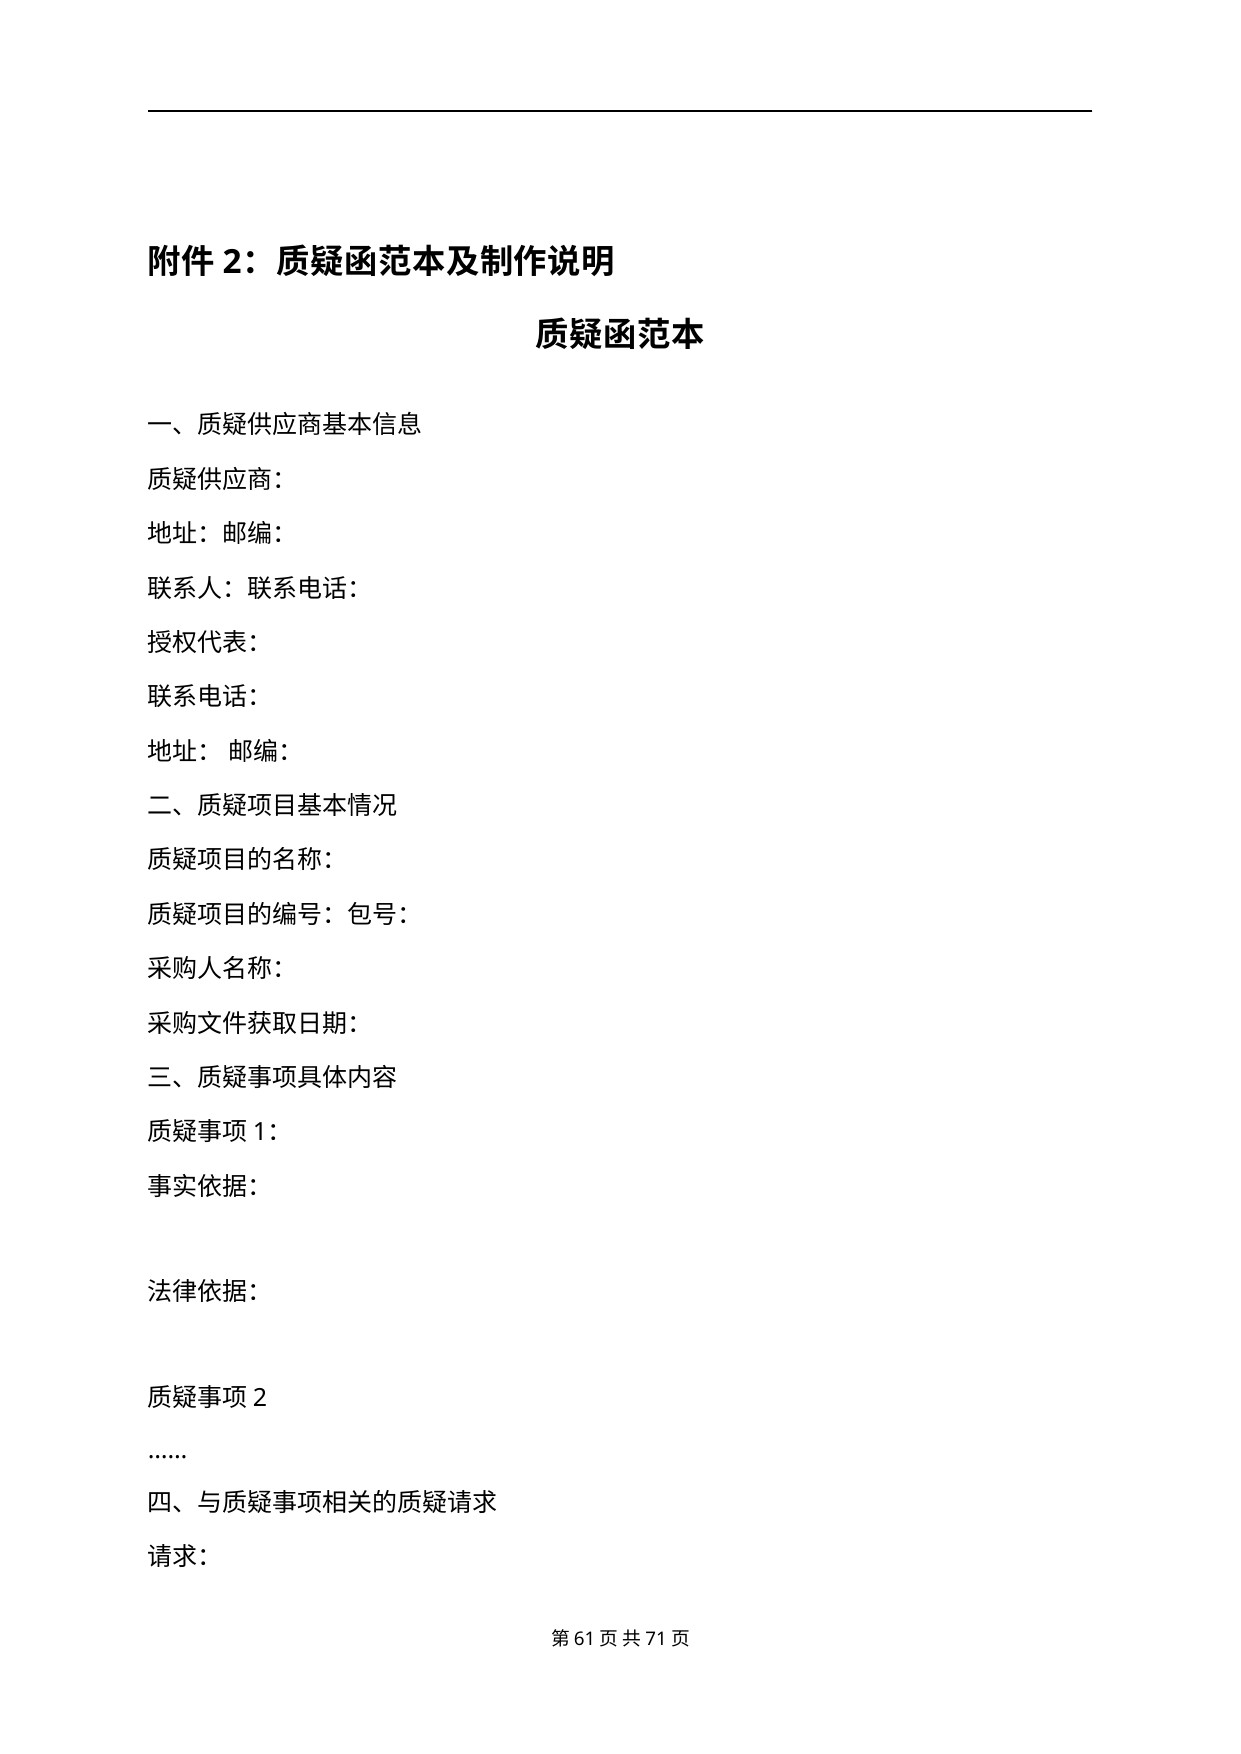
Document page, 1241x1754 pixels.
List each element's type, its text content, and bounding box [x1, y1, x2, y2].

text 质疑供应商： [148, 459, 1092, 496]
text 附件2：质疑函范本及制作说明 [148, 235, 1092, 283]
text 质疑项目的名称： [148, 840, 1092, 876]
text 质疑事项2 [148, 1377, 1092, 1413]
text 质疑项目的编号：包号： [148, 894, 1092, 931]
text 质疑函范本 [148, 308, 1092, 356]
text 地址：邮编： [148, 514, 1092, 550]
text 采购人名称： [148, 949, 1092, 985]
text 联系人：联系电话： [148, 568, 1092, 604]
text 质疑事项1： [148, 1112, 1092, 1148]
text 法律依据： [148, 1272, 1092, 1308]
text 授权代表： [148, 622, 1092, 659]
text 二、质疑项目基本情况 [148, 786, 1092, 822]
text 四、与质疑事项相关的质疑请求 [148, 1482, 1092, 1519]
text 采购文件获取日期： [148, 1003, 1092, 1039]
text 三、质疑事项具体内容 [148, 1057, 1092, 1094]
text 事实依据： [148, 1166, 1092, 1202]
text 联系电话： [148, 677, 1092, 713]
text 请求： [148, 1537, 1092, 1573]
text …… [148, 1431, 1092, 1465]
text 一、质疑供应商基本信息 [148, 405, 1092, 441]
text 地址： 邮编： [148, 731, 1092, 767]
